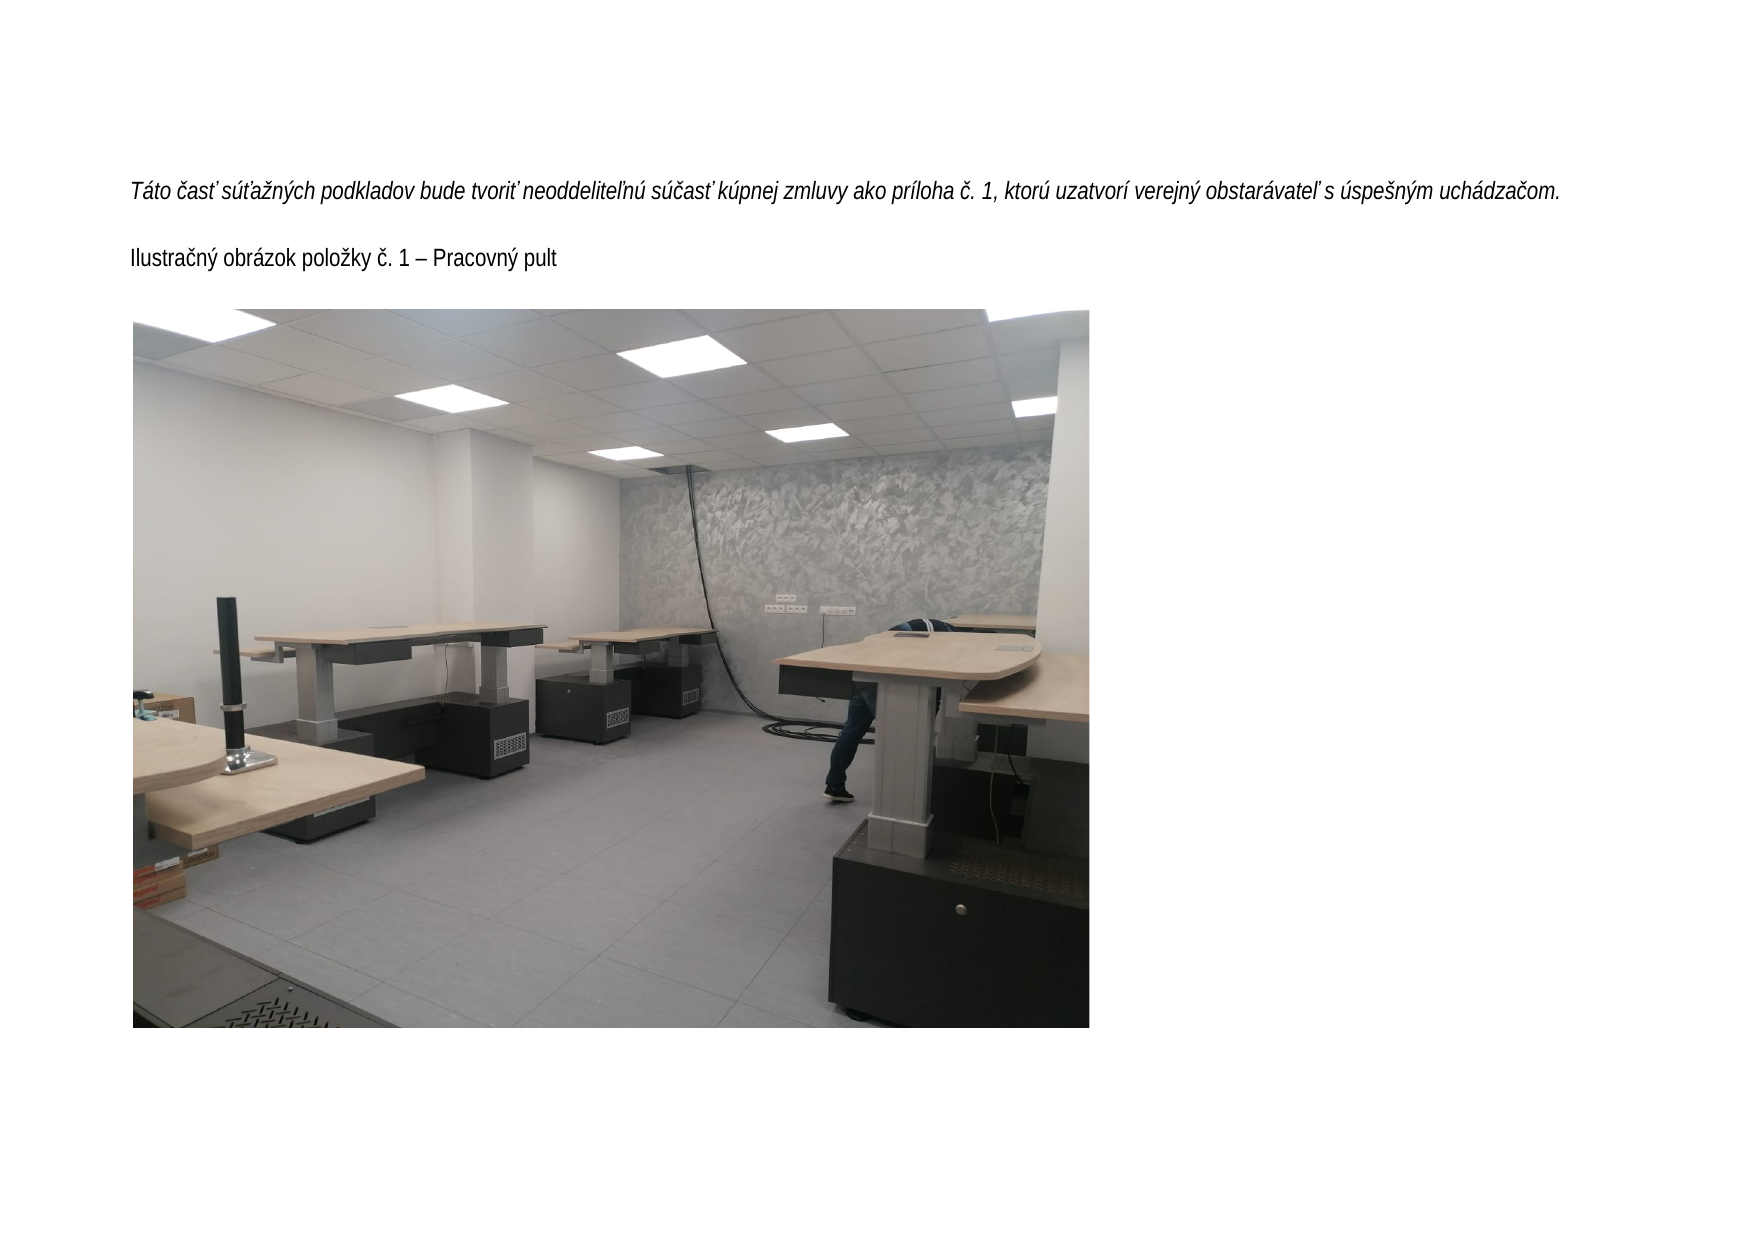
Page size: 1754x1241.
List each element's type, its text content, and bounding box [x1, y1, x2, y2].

picture [133, 309, 1090, 1028]
text Táto časť súťažných podkladov bude tvoriť neoddeliteľnú súčasť kúpnej zmluvy ako príloha č. 1, ktorú uzatvorí verejný obstarávateľ s úspešným uchádzačom. [130, 176, 1624, 205]
text Ilustračný obrázok položky č. 1 – Pracovný pult [130, 243, 1624, 271]
